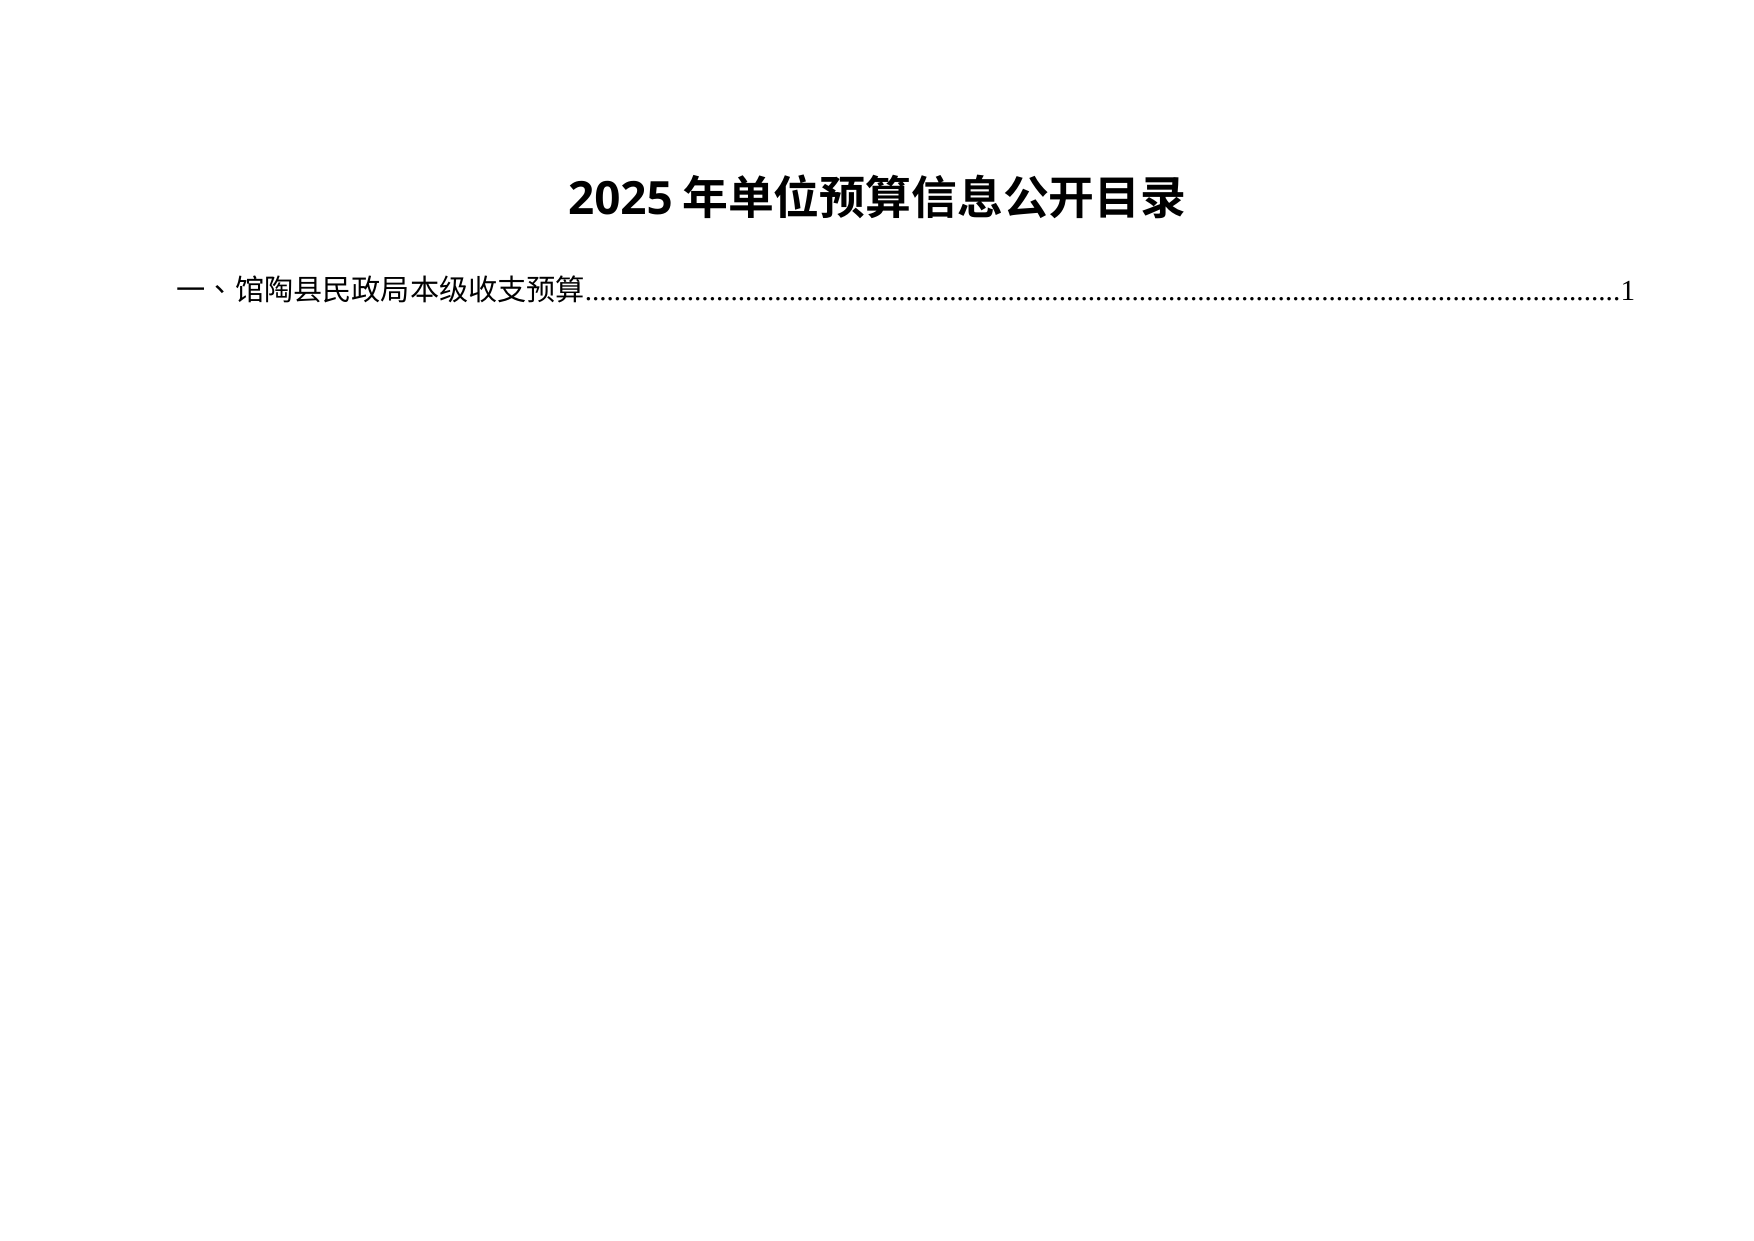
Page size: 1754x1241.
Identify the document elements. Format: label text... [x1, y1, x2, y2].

text 一、馆陶县民政局本级收支预算 1 [118, 269, 1636, 309]
text 2025年单位预算信息公开目录 [118, 165, 1636, 228]
